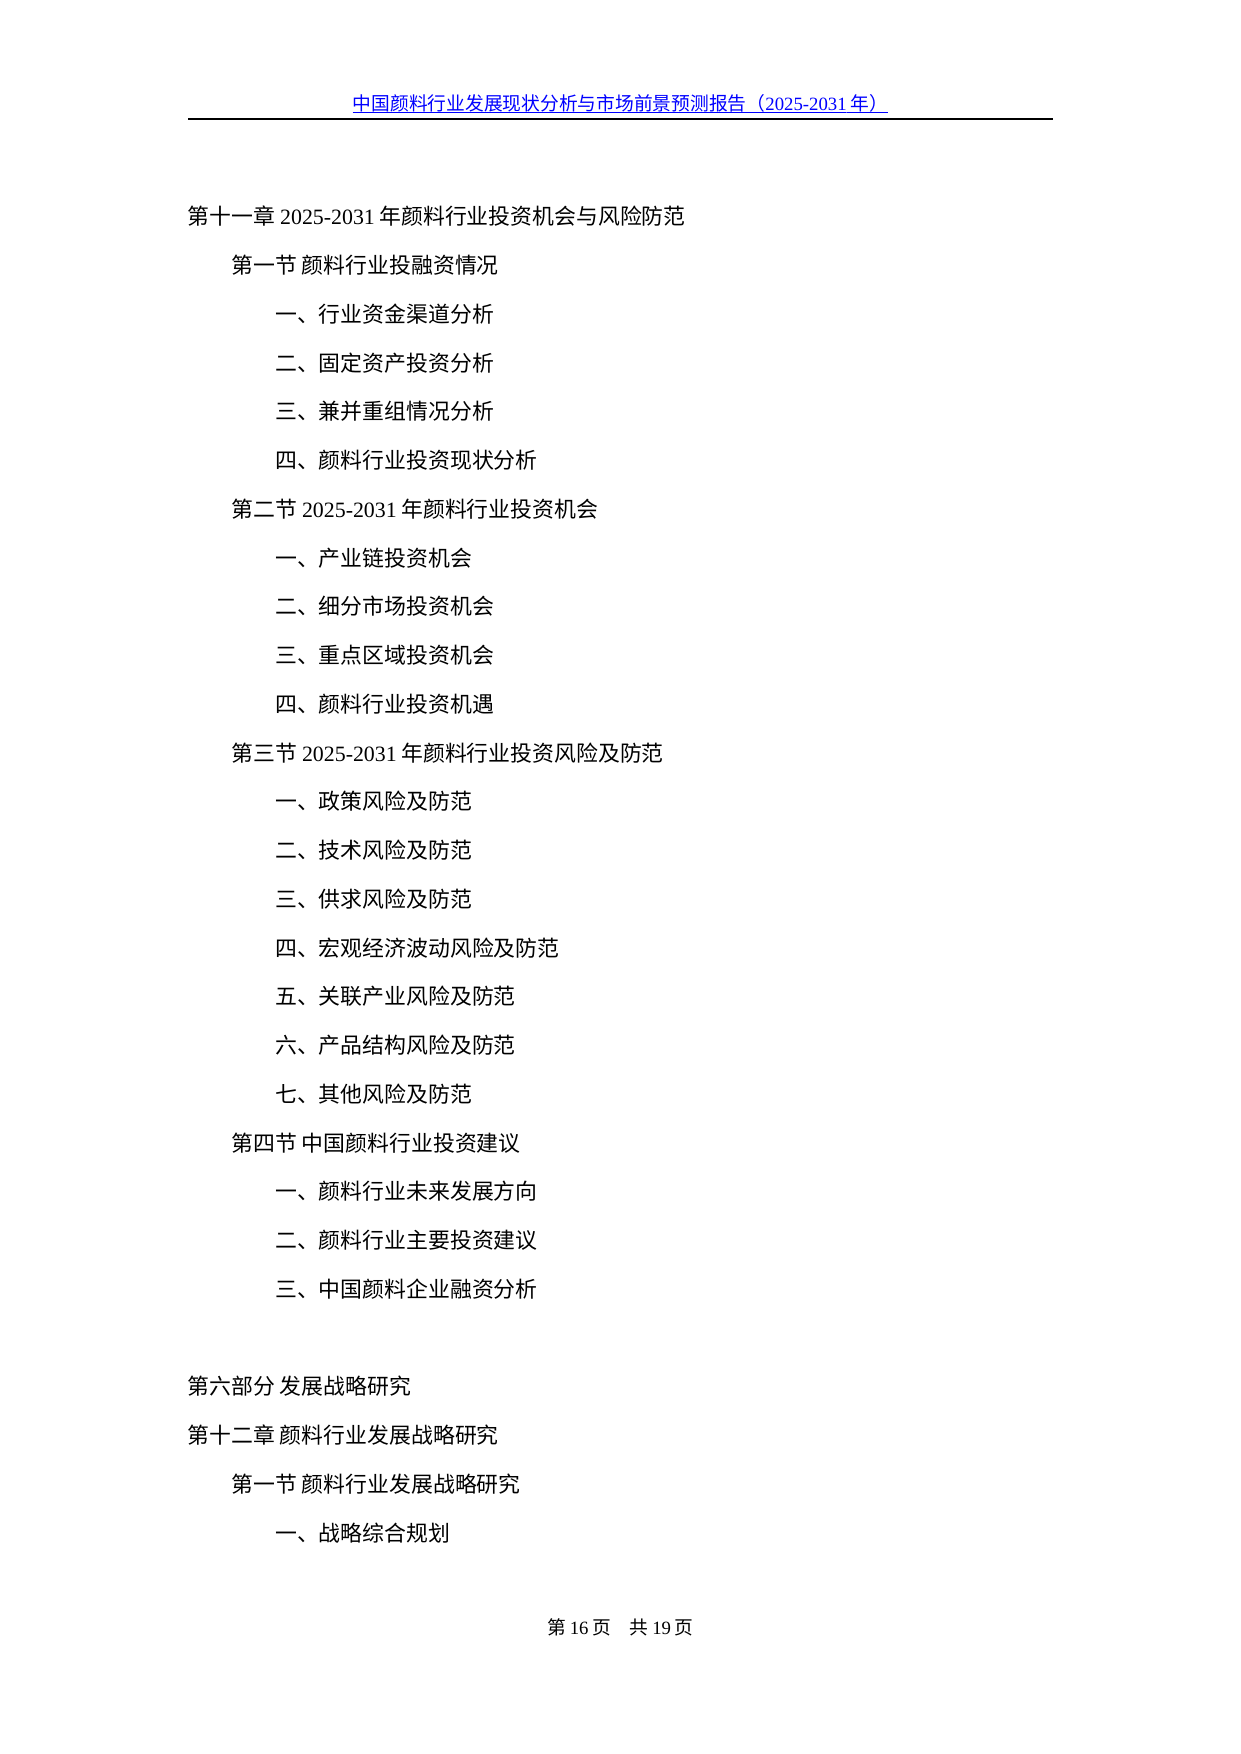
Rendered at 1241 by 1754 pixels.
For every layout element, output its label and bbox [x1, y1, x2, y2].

text [187, 150, 1053, 1548]
